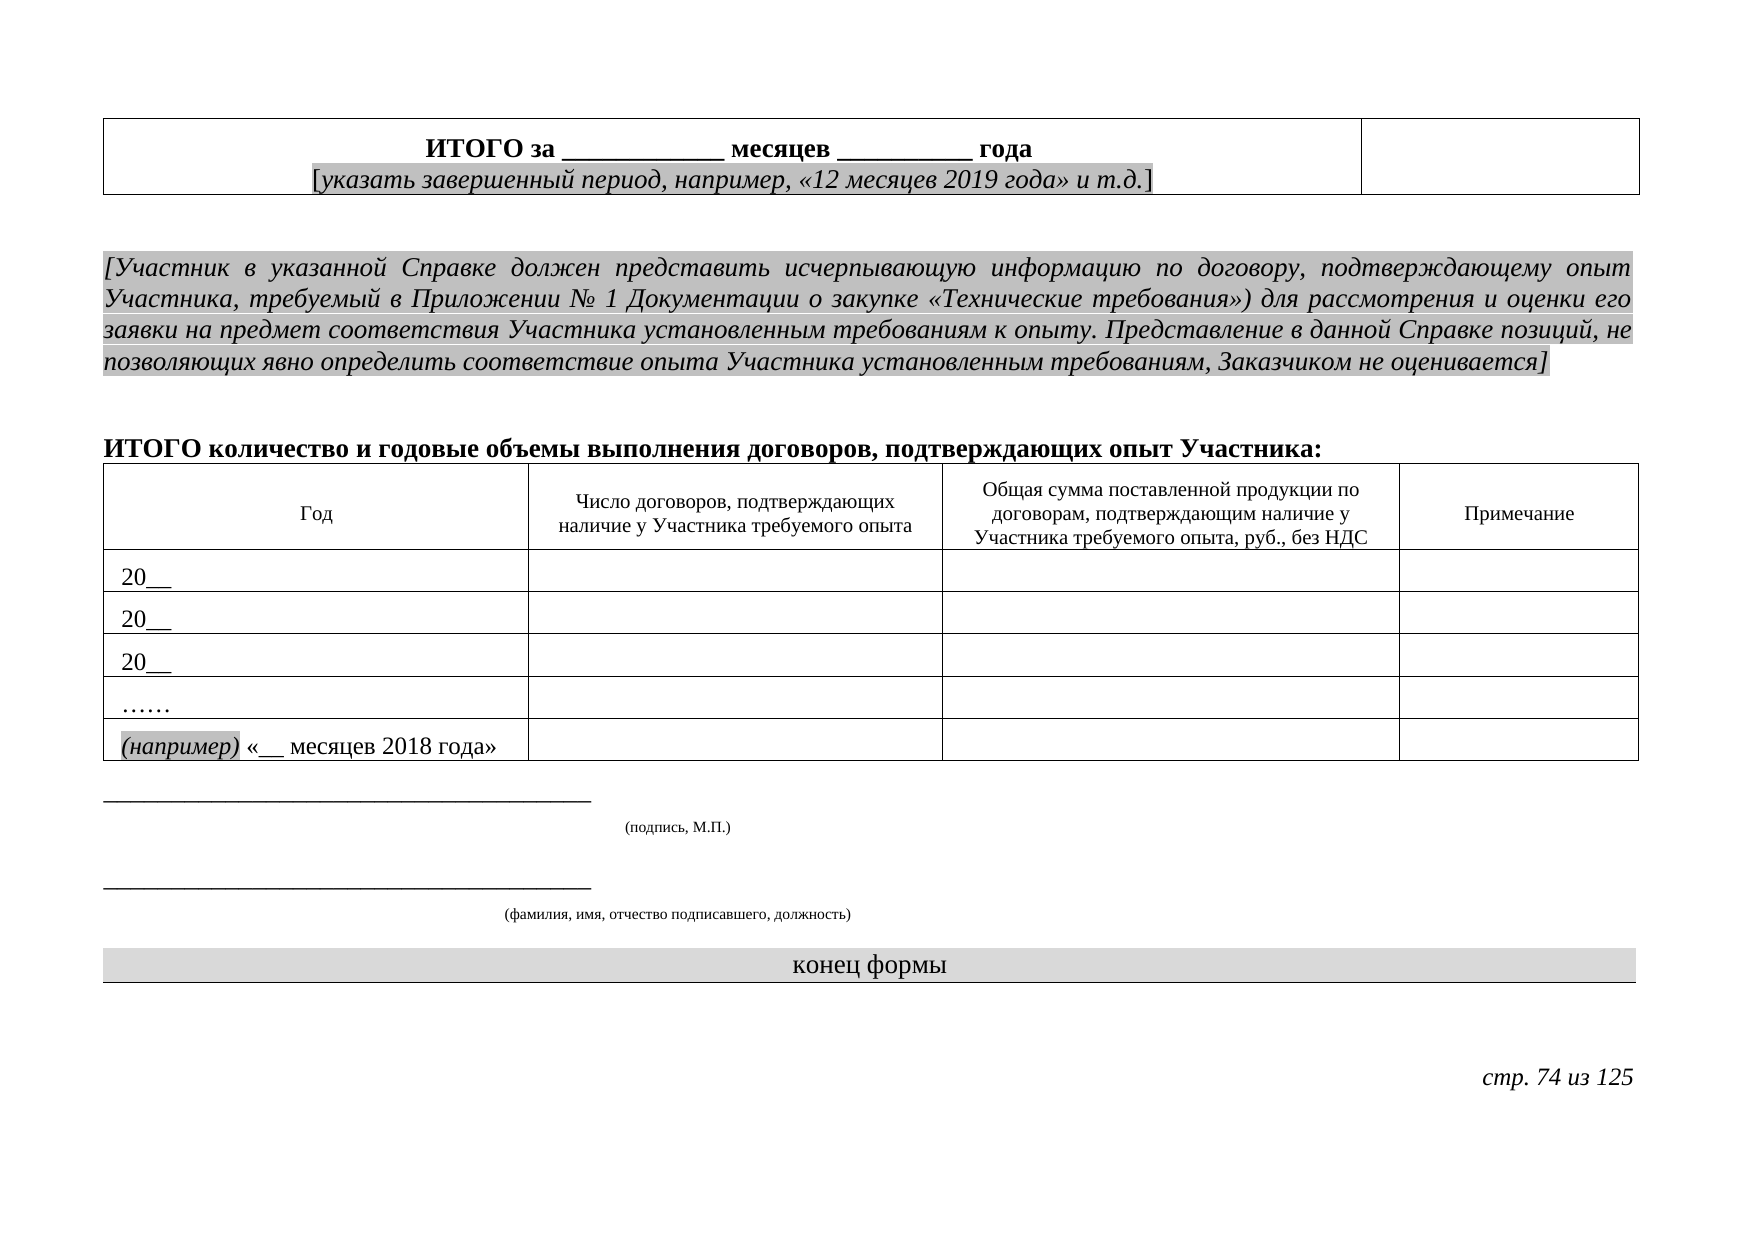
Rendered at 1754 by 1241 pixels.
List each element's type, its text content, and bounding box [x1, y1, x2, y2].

table_cell [943, 677, 1399, 718]
table_cell [529, 719, 942, 760]
table_cell [529, 634, 942, 676]
table_cell [1400, 550, 1638, 591]
table_cell [943, 634, 1399, 676]
table_cell [529, 592, 942, 633]
table_cell [1400, 719, 1638, 760]
table_cell [943, 592, 1399, 633]
table_header Примечание [1400, 464, 1638, 549]
table_cell 20__ [104, 592, 528, 633]
table_cell …… [104, 677, 528, 718]
table_cell ИТОГО за ____________ месяцев __________ года [указать завершенный период, например, «12 месяцев 2019 года» и т.д.] [104, 119, 1361, 194]
table_cell [1362, 119, 1639, 194]
table_cell [1400, 634, 1638, 676]
text (фамилия, имя, отчество подписавшего, должность) [103, 905, 1252, 936]
text (подпись, М.П.) [103, 817, 1252, 848]
table_header Год [104, 464, 528, 549]
text ____________________________________ [103, 774, 1636, 805]
text [Участник в указанной Справке должен представить исчерпывающую информацию по договору, подтверждающему опыт Участника, требуемый в Приложении № 1 Документации о закупке «Технические требования») для рассмотрения и оценки его заявки на предмет соответствия Участника установленным требованиям к опыту. Представление в данной Справке позиций, не позволяющих явно определить соответствие опыта Участника установленным требованиям, Заказчиком не оценивается] [103, 251, 1636, 376]
table_header Общая сумма поставленной продукции по договорам, подтверждающим наличие у Участника требуемого опыта, руб., без НДС [943, 464, 1399, 549]
table_cell [529, 677, 942, 718]
table_header Число договоров, подтверждающих наличие у Участника требуемого опыта [529, 464, 942, 549]
text ____________________________________ [103, 861, 1636, 892]
table_cell [943, 550, 1399, 591]
text ИТОГО количество и годовые объемы выполнения договоров, подтверждающих опыт Участника: [103, 432, 1636, 463]
text конец формы [103, 948, 1636, 982]
table_cell [943, 719, 1399, 760]
table_cell (например) «__ месяцев 2018 года» [104, 719, 528, 760]
table_cell [529, 550, 942, 591]
table_cell 20__ [104, 634, 528, 676]
table_cell 20__ [104, 550, 528, 591]
table_cell [1400, 592, 1638, 633]
table_cell [1400, 677, 1638, 718]
